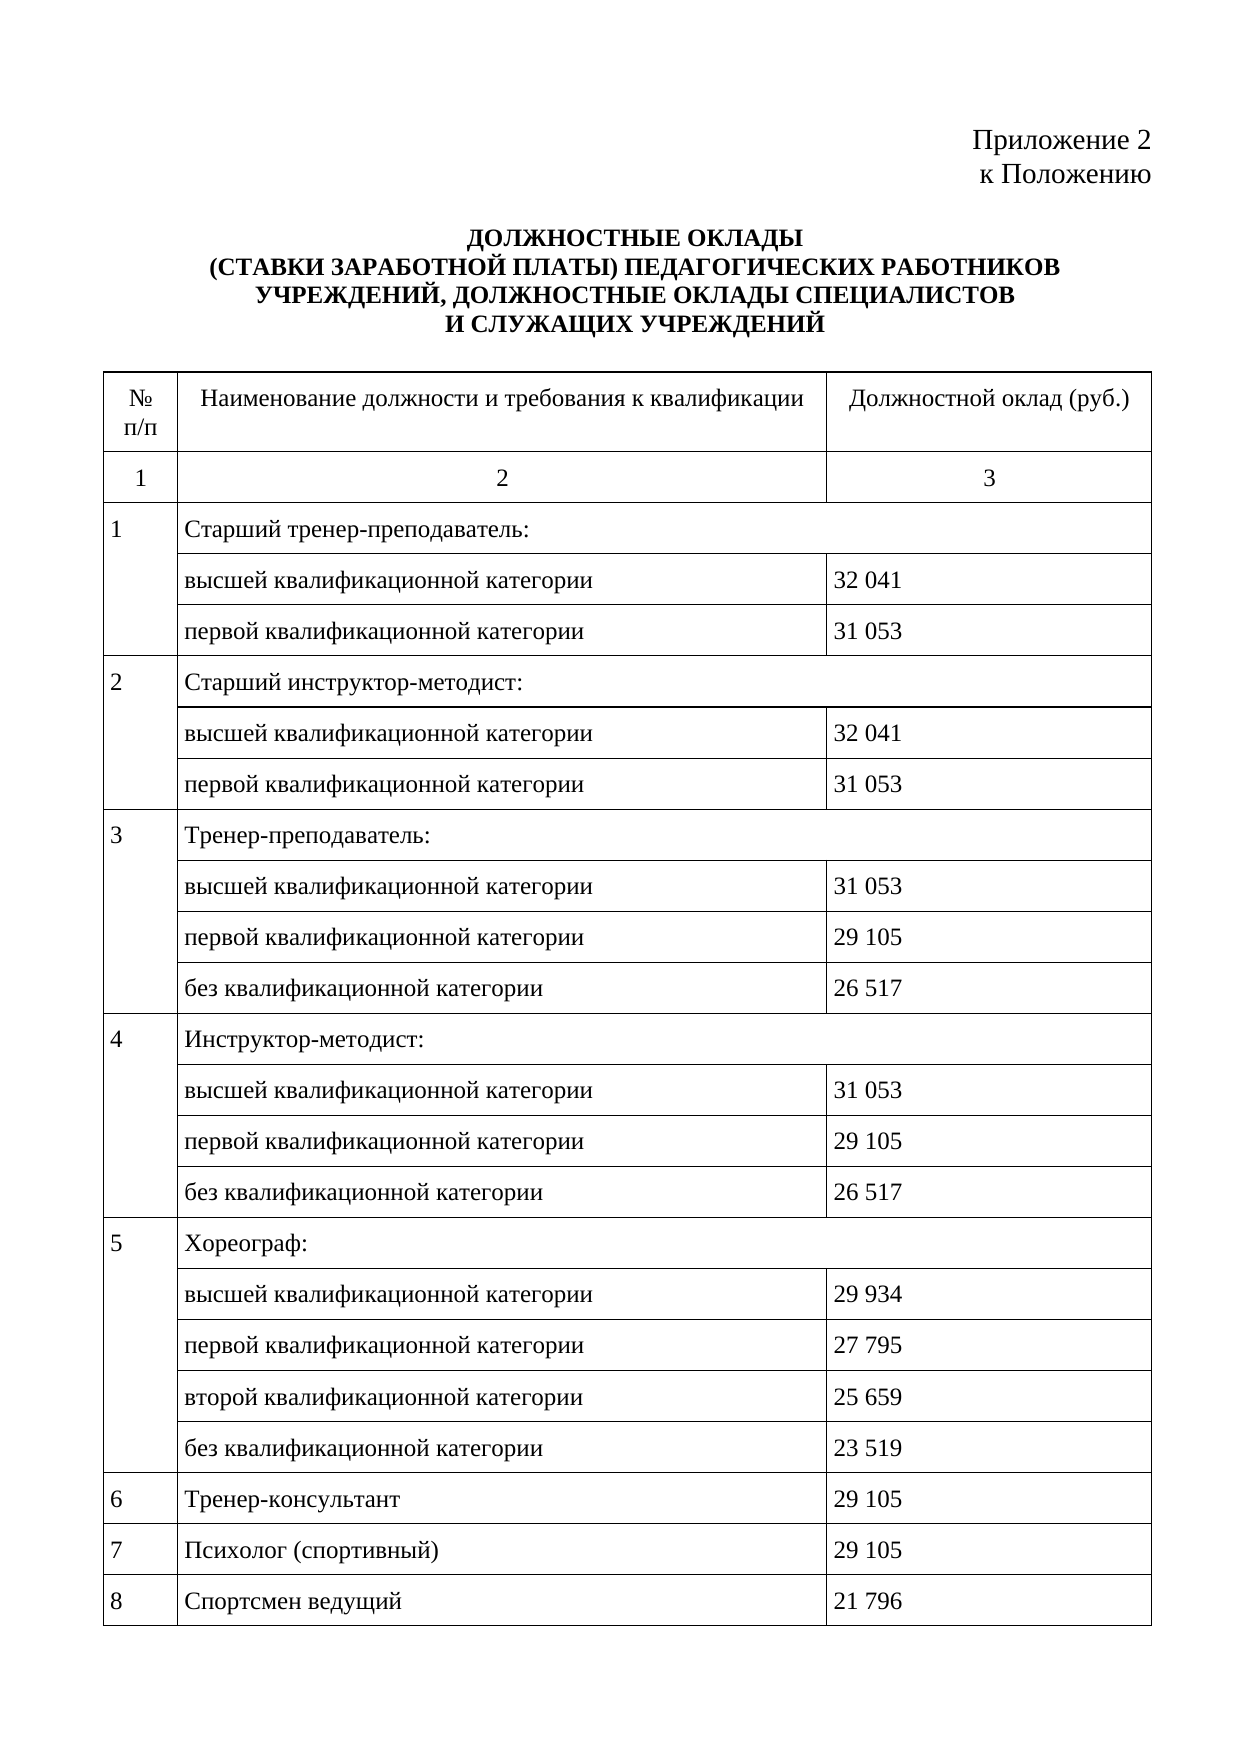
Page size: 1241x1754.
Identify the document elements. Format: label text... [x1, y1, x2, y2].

table_cell 6 [104, 1473, 177, 1523]
table_cell 2 [104, 656, 177, 808]
table_cell 4 [104, 1014, 177, 1217]
table_header Наименование должности и требования к квалификации [178, 373, 826, 451]
table_cell первой квалификационной категории [178, 1320, 826, 1370]
table_cell 29 105 [827, 1524, 1151, 1574]
title ДОЛЖНОСТНЫЕ ОКЛАДЫ [118, 223, 1152, 252]
table_cell высшей квалификационной категории [178, 708, 826, 757]
table_cell высшей квалификационной категории [178, 1065, 826, 1115]
table_cell 7 [104, 1524, 177, 1574]
table_cell Старший инструктор-методист: [178, 656, 1151, 706]
table_cell высшей квалификационной категории [178, 861, 826, 911]
text Приложение 2 [118, 122, 1152, 156]
table_cell 27 795 [827, 1320, 1151, 1370]
table_cell 31 053 [827, 1065, 1151, 1115]
table_cell 3 [104, 810, 177, 1013]
table_cell 26 517 [827, 963, 1151, 1013]
title УЧРЕЖДЕНИЙ, ДОЛЖНОСТНЫЕ ОКЛАДЫ СПЕЦИАЛИСТОВ [118, 280, 1152, 309]
table_cell 29 105 [827, 1116, 1151, 1166]
title (СТАВКИ ЗАРАБОТНОЙ ПЛАТЫ) ПЕДАГОГИЧЕСКИХ РАБОТНИКОВ [118, 252, 1152, 280]
table_cell 29 105 [827, 1473, 1151, 1523]
table_cell 2 [178, 452, 826, 502]
table_cell 8 [104, 1575, 177, 1625]
table_cell 5 [104, 1218, 177, 1472]
table_cell без квалификационной категории [178, 1167, 826, 1217]
table_cell 23 519 [827, 1422, 1151, 1472]
table_cell первой квалификационной категории [178, 759, 826, 808]
table_cell первой квалификационной категории [178, 605, 826, 655]
table_cell без квалификационной категории [178, 963, 826, 1013]
table_cell Спортсмен ведущий [178, 1575, 826, 1625]
table_cell первой квалификационной категории [178, 912, 826, 962]
table_cell 29 105 [827, 912, 1151, 962]
table_header № п/п [104, 373, 177, 451]
title И СЛУЖАЩИХ УЧРЕЖДЕНИЙ [118, 309, 1152, 338]
text к Положению [118, 156, 1152, 189]
table_cell первой квалификационной категории [178, 1116, 826, 1166]
table_cell 31 053 [827, 759, 1151, 808]
table_cell без квалификационной категории [178, 1422, 826, 1472]
table_cell Тренер-консультант [178, 1473, 826, 1523]
table_cell Инструктор-методист: [178, 1014, 1151, 1064]
table_cell 29 934 [827, 1269, 1151, 1319]
table_cell 26 517 [827, 1167, 1151, 1217]
table_cell Хореограф: [178, 1218, 1151, 1268]
table_cell Психолог (спортивный) [178, 1524, 826, 1574]
table_header Должностной оклад (руб.) [827, 373, 1151, 451]
table_cell Старший тренер-преподаватель: [178, 503, 1151, 553]
table_cell высшей квалификационной категории [178, 1269, 826, 1319]
table_cell 32 041 [827, 708, 1151, 757]
table_cell 25 659 [827, 1371, 1151, 1421]
table_cell 1 [104, 452, 177, 502]
table_cell Тренер-преподаватель: [178, 810, 1151, 859]
table_cell второй квалификационной категории [178, 1371, 826, 1421]
table_cell высшей квалификационной категории [178, 554, 826, 604]
table_cell 31 053 [827, 605, 1151, 655]
table_cell 21 796 [827, 1575, 1151, 1625]
table_cell 1 [104, 503, 177, 655]
table_cell 3 [827, 452, 1151, 502]
table_cell 32 041 [827, 554, 1151, 604]
table_cell 31 053 [827, 861, 1151, 911]
